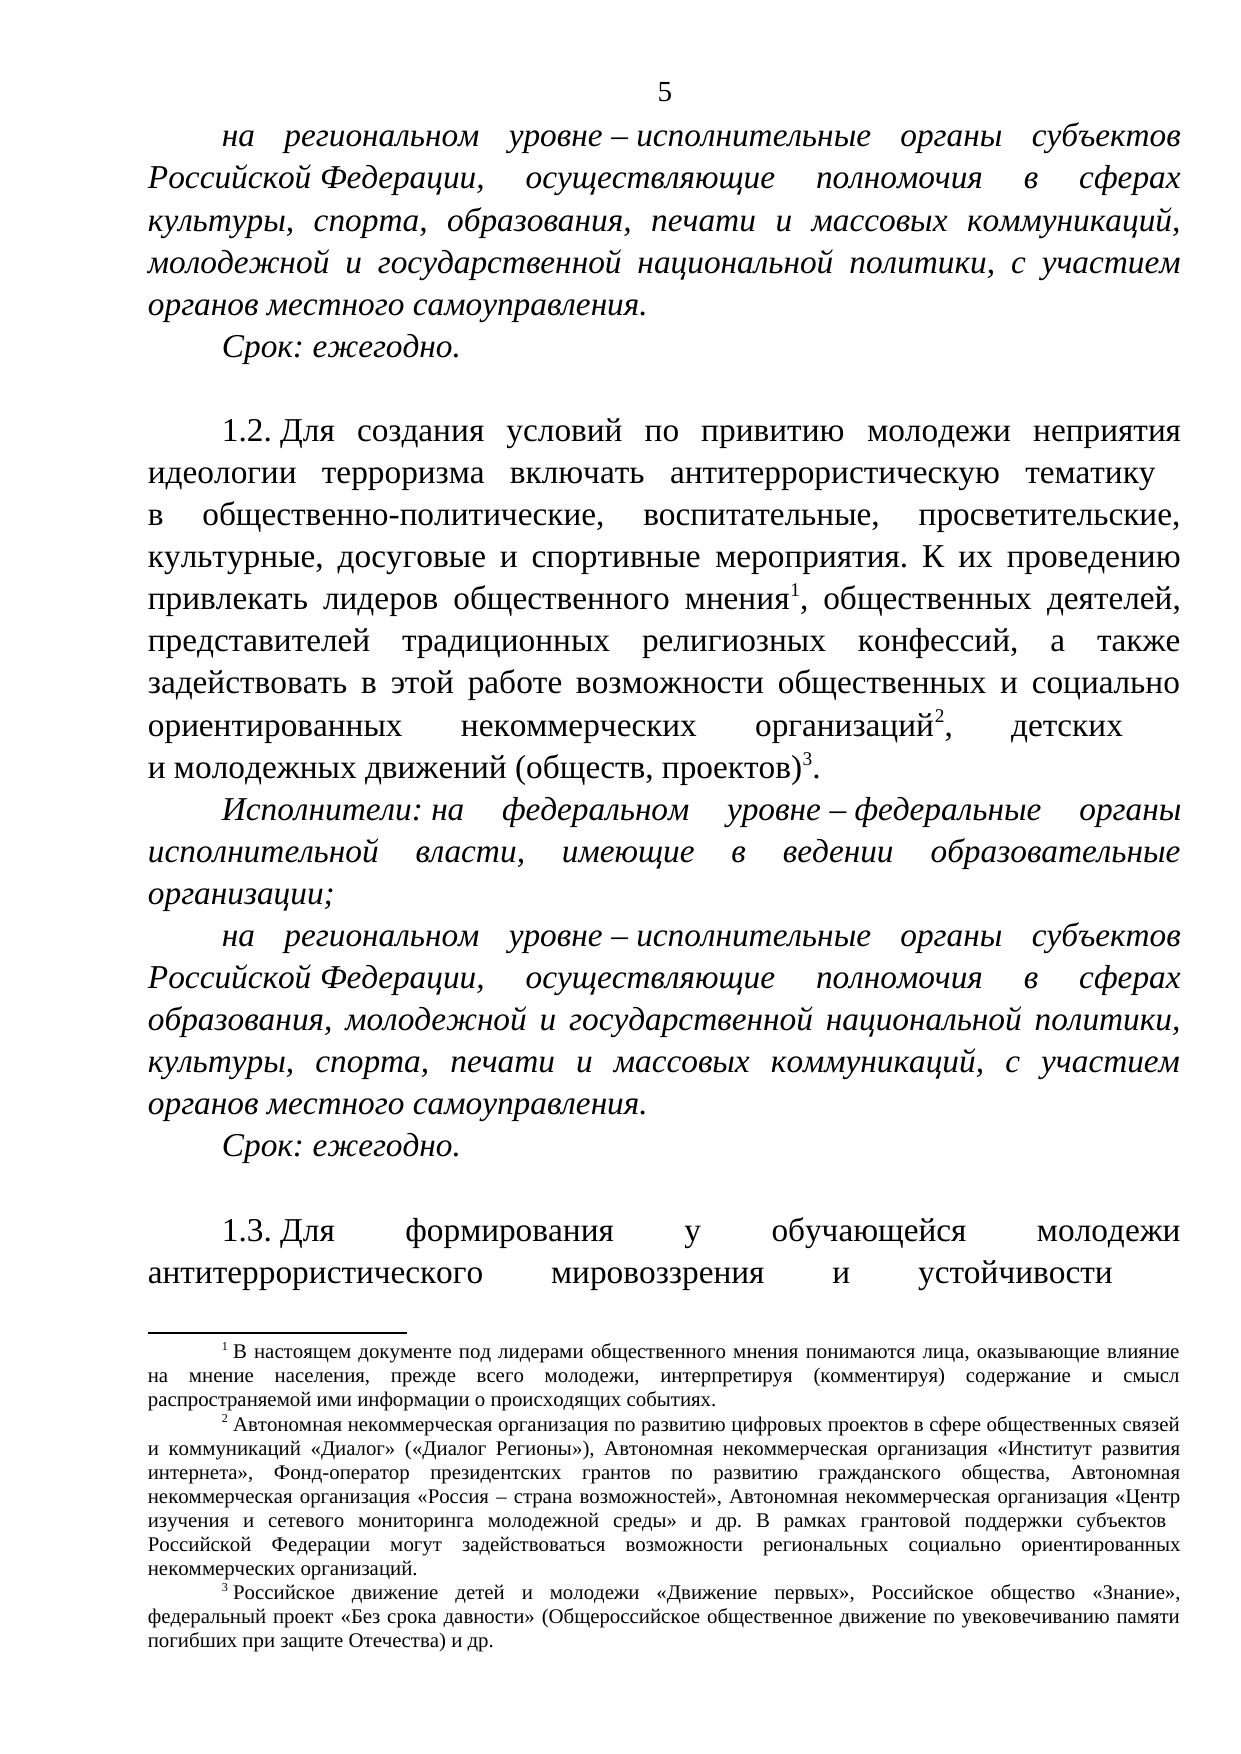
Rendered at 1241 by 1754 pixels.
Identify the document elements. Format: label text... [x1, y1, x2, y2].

text Срок: ежегодно. [148, 326, 1181, 364]
text Срок: ежегодно. [148, 1126, 1181, 1164]
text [148, 1210, 1181, 1290]
text Исполнители: на федеральном уровне – федеральные органы исполнительной власти, имеющие в ведении образовательные организации; [148, 789, 1181, 912]
text на региональном уровне – исполнительные органы субъектов Российской Федерации, осуществляющие полномочия в сферах культуры, спорта, образования, печати и массовых коммуникаций, молодежной и государственной национальной политики, с участием органов местного самоуправления. [148, 116, 1181, 322]
text на региональном уровне – исполнительные органы субъектов Российской Федерации, осуществляющие полномочия в сферах образования, молодежной и государственной национальной политики, культуры, спорта, печати и массовых коммуникаций, с участием органов местного самоуправления. [148, 915, 1181, 1122]
text 1.2. Для создания условий по привитию молодежи неприятия идеологии терроризма включать антитеррористическую тематику в общественно-политические, воспитательные, просветительские, культурные, досуговые и спортивные мероприятия. К их проведению привлекать лидеров общественного мнения, общественных деятелей, представителей традиционных религиозных конфессий, а также задействовать в этой работе возможности общественных и социально ориентированных некоммерческих организаций, детских и молодежных движений (обществ, проектов). [148, 410, 1181, 785]
